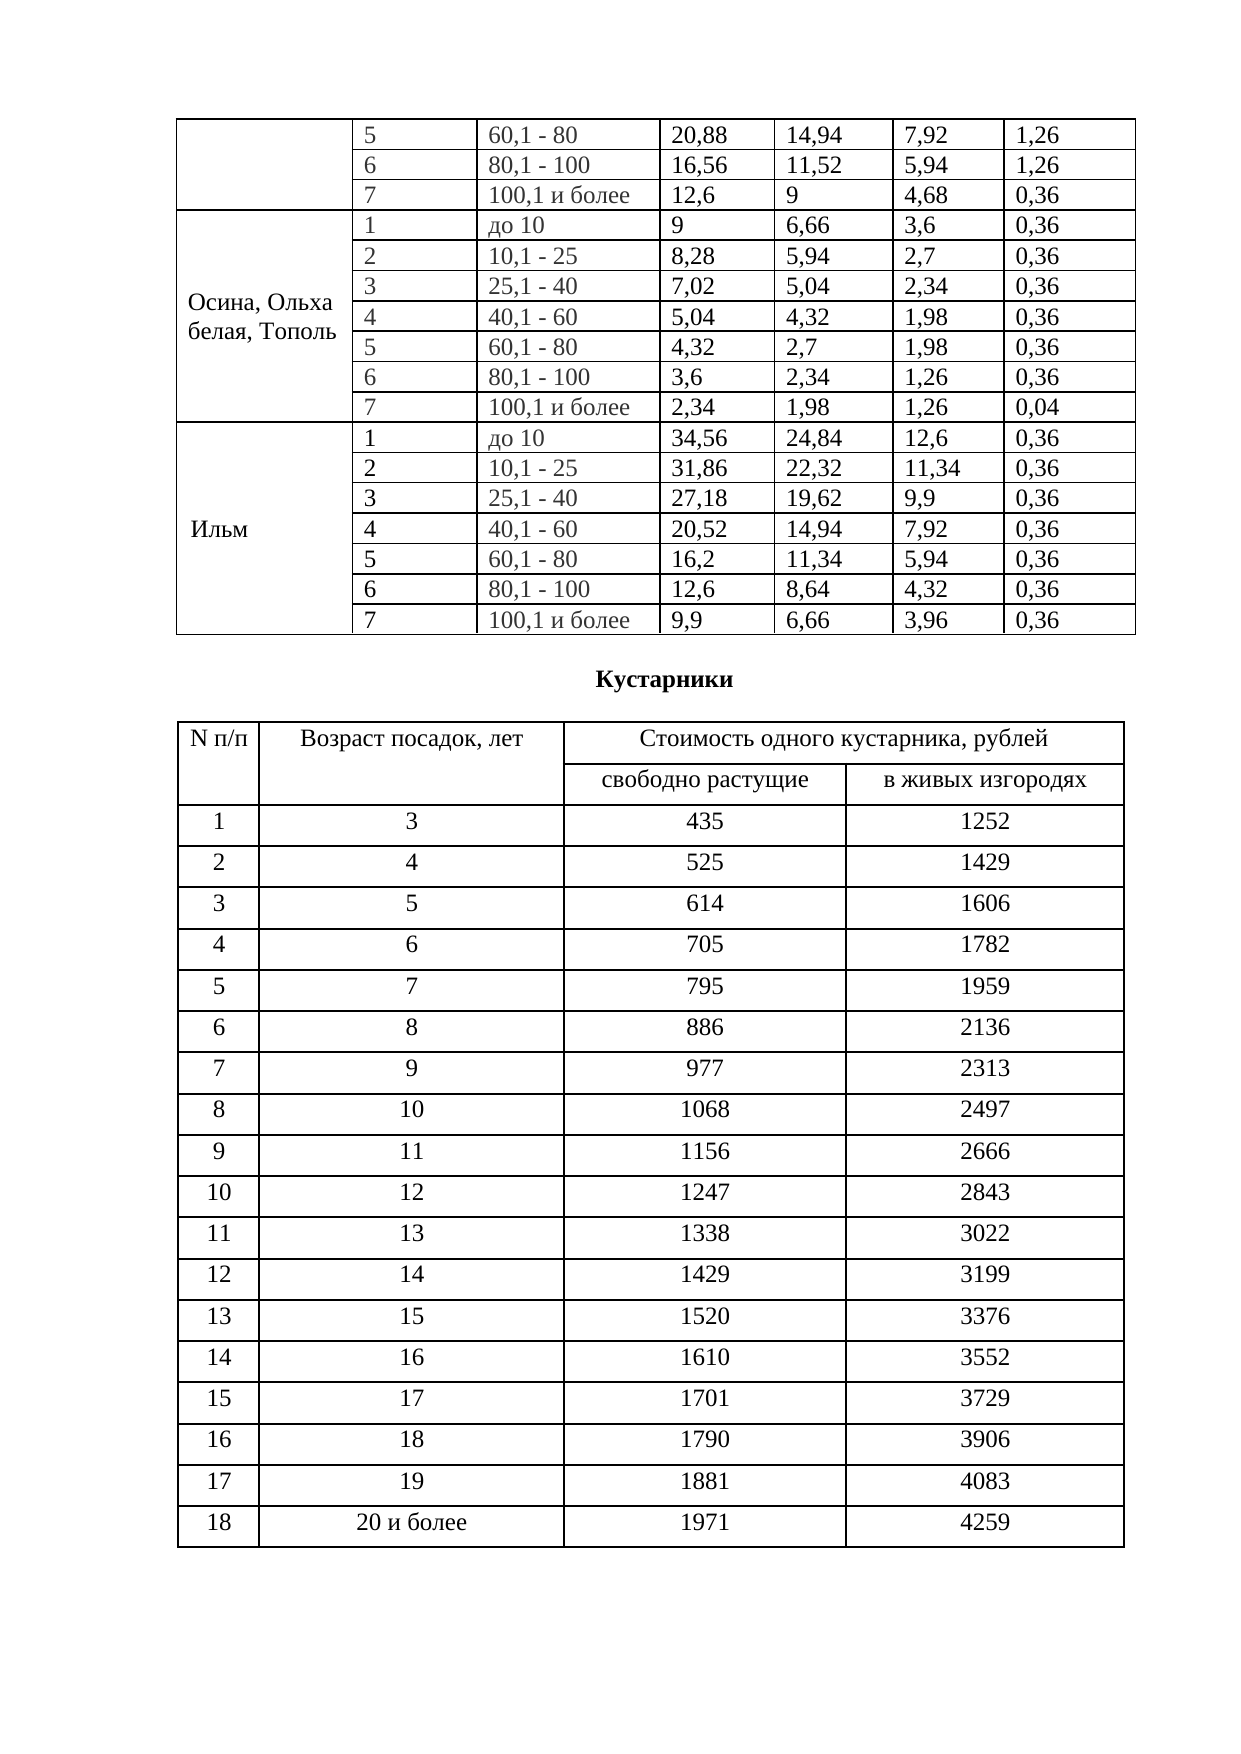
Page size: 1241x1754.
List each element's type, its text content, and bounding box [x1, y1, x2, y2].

table_cell 16,2 [661, 544, 774, 573]
table_cell 3552 [847, 1342, 1123, 1381]
table_cell 6 [260, 930, 563, 969]
table_cell 17 [179, 1466, 258, 1505]
table_cell 1429 [565, 1260, 845, 1299]
table_cell 34,56 [661, 423, 774, 452]
table_cell 6 [353, 362, 476, 391]
table_cell 12,6 [661, 575, 774, 603]
table_cell 2,7 [894, 241, 1003, 270]
table_cell 1782 [847, 930, 1123, 969]
table_cell 7,92 [894, 120, 1003, 148]
table_cell 5,94 [775, 241, 892, 270]
table_cell 4,68 [894, 180, 1003, 209]
table_cell 3 [353, 271, 476, 300]
table_cell 10,1 - 25 [478, 453, 659, 482]
table_cell 14,94 [775, 514, 892, 542]
table_cell 795 [565, 971, 845, 1010]
table_cell 1068 [565, 1095, 845, 1134]
table_cell 7 [353, 393, 476, 421]
table_cell 12 [260, 1177, 563, 1216]
table_cell 4,32 [775, 302, 892, 330]
table_cell 25,1 - 40 [478, 483, 659, 512]
table_cell 1,26 [894, 393, 1003, 421]
table_cell 7 [260, 971, 563, 1010]
table_header Стоимость одного кустарника, рублей [565, 723, 1123, 762]
table_cell 8 [260, 1012, 563, 1051]
table_cell 0,36 [1005, 271, 1135, 300]
table_cell 3729 [847, 1383, 1123, 1422]
table_cell 80,1 - 100 [478, 575, 659, 603]
table_cell 1610 [565, 1342, 845, 1381]
table_cell 60,1 - 80 [478, 544, 659, 573]
table_cell 3 [179, 888, 258, 927]
table_cell 31,86 [661, 453, 774, 482]
table_cell 16,56 [661, 150, 774, 179]
table_cell 20 и более [260, 1507, 563, 1546]
table_cell 7 [353, 605, 476, 633]
table_cell 13 [179, 1301, 258, 1340]
table_cell 4 [353, 302, 476, 330]
table_cell 40,1 - 60 [478, 302, 659, 330]
table_cell 0,36 [1005, 483, 1135, 512]
table_cell 2136 [847, 1012, 1123, 1051]
table_cell 1 [353, 211, 476, 239]
table_cell 2666 [847, 1136, 1123, 1175]
table_cell 22,32 [775, 453, 892, 482]
table_cell 0,36 [1005, 241, 1135, 270]
table_cell 2,34 [661, 393, 774, 421]
table_cell 6 [353, 150, 476, 179]
table_cell свободно растущие [565, 765, 845, 804]
table_cell 4083 [847, 1466, 1123, 1505]
table_cell 27,18 [661, 483, 774, 512]
table_cell 10,1 - 25 [478, 241, 659, 270]
table_cell 19,62 [775, 483, 892, 512]
table_cell 1,98 [775, 393, 892, 421]
table_cell 24,84 [775, 423, 892, 452]
table_cell 5 [179, 971, 258, 1010]
table_cell 0,36 [1005, 180, 1135, 209]
table_cell 0,36 [1005, 332, 1135, 361]
table_cell 1,26 [894, 362, 1003, 391]
table_cell 4,32 [661, 332, 774, 361]
table_cell 1606 [847, 888, 1123, 927]
table_cell 80,1 - 100 [478, 362, 659, 391]
table_cell 2313 [847, 1053, 1123, 1092]
table_cell 6,66 [775, 605, 892, 633]
table_cell 0,36 [1005, 575, 1135, 603]
table_cell 2 [179, 847, 258, 886]
table_cell 5 [353, 120, 476, 148]
table_cell 11,34 [775, 544, 892, 573]
table_cell 1959 [847, 971, 1123, 1010]
table_cell 1971 [565, 1507, 845, 1546]
table_cell в живых изгородях [847, 765, 1123, 804]
table_cell 2,7 [775, 332, 892, 361]
table_cell 12,6 [894, 423, 1003, 452]
table_cell 2 [353, 241, 476, 270]
table_cell 2,34 [894, 271, 1003, 300]
table_cell 2843 [847, 1177, 1123, 1216]
table_cell 1 [353, 423, 476, 452]
table_cell 977 [565, 1053, 845, 1092]
table_cell 614 [565, 888, 845, 927]
table_cell 14,94 [775, 120, 892, 148]
table_cell 6 [353, 575, 476, 603]
table_cell 4,32 [894, 575, 1003, 603]
table_cell 2497 [847, 1095, 1123, 1134]
table_cell 8,64 [775, 575, 892, 603]
table_cell 20,88 [661, 120, 774, 148]
table_cell 5 [353, 332, 476, 361]
table_cell 1790 [565, 1425, 845, 1464]
table_cell 14 [179, 1342, 258, 1381]
table_cell 5,04 [775, 271, 892, 300]
table_cell Ильм [177, 423, 352, 633]
table_cell 435 [565, 806, 845, 845]
table_cell 0,36 [1005, 453, 1135, 482]
table_cell 6 [179, 1012, 258, 1051]
table_cell 3,6 [661, 362, 774, 391]
table_cell до 10 [478, 423, 659, 452]
table_cell 19 [260, 1466, 563, 1505]
table_cell 0,04 [1005, 393, 1135, 421]
table_cell Осина, Ольха белая, Тополь [177, 211, 352, 421]
table_cell до 10 [478, 211, 659, 239]
table_cell 3,96 [894, 605, 1003, 633]
table_cell 4 [260, 847, 563, 886]
table_cell 3906 [847, 1425, 1123, 1464]
table_cell 5,94 [894, 150, 1003, 179]
table_cell 3199 [847, 1260, 1123, 1299]
table_cell 18 [260, 1425, 563, 1464]
table_cell 9 [260, 1053, 563, 1092]
table_cell 100,1 и более [478, 605, 659, 633]
table_cell 12 [179, 1260, 258, 1299]
table_cell 7,02 [661, 271, 774, 300]
table_cell 1247 [565, 1177, 845, 1216]
table_cell 886 [565, 1012, 845, 1051]
table_cell 3022 [847, 1218, 1123, 1257]
table_cell 0,36 [1005, 302, 1135, 330]
table_cell 10 [260, 1095, 563, 1134]
table_cell 9,9 [894, 483, 1003, 512]
table_cell 9 [179, 1136, 258, 1175]
table_cell 0,36 [1005, 514, 1135, 542]
table_cell 1,26 [1005, 120, 1135, 148]
table_cell 7,92 [894, 514, 1003, 542]
table_cell 1,26 [1005, 150, 1135, 179]
table_cell 15 [179, 1383, 258, 1422]
table_cell 1701 [565, 1383, 845, 1422]
table_cell 10 [179, 1177, 258, 1216]
table_cell 1156 [565, 1136, 845, 1175]
table_cell 7 [179, 1053, 258, 1092]
table_cell 0,36 [1005, 362, 1135, 391]
table_cell 100,1 и более [478, 180, 659, 209]
table_cell 8 [179, 1095, 258, 1134]
table_cell 12,6 [661, 180, 774, 209]
table_cell 0,36 [1005, 423, 1135, 452]
table_cell 4 [179, 930, 258, 969]
table_cell 5,94 [894, 544, 1003, 573]
table_cell 1429 [847, 847, 1123, 886]
table_cell 100,1 и более [478, 393, 659, 421]
table_cell 25,1 - 40 [478, 271, 659, 300]
table_cell 1 [179, 806, 258, 845]
table_cell 4 [353, 514, 476, 542]
table_cell 9,9 [661, 605, 774, 633]
table_cell 705 [565, 930, 845, 969]
table_cell 13 [260, 1218, 563, 1257]
table_cell 7 [353, 180, 476, 209]
table_cell 9 [775, 180, 892, 209]
table_cell 0,36 [1005, 544, 1135, 573]
table_cell 1520 [565, 1301, 845, 1340]
table_cell 2 [353, 453, 476, 482]
table_cell 9 [661, 211, 774, 239]
table_cell 525 [565, 847, 845, 886]
table_cell 1881 [565, 1466, 845, 1505]
table_cell 40,1 - 60 [478, 514, 659, 542]
table_cell 5 [260, 888, 563, 927]
table_cell 1,98 [894, 332, 1003, 361]
text Кустарники [177, 664, 1152, 692]
table_header N п/п [179, 723, 258, 804]
table_cell 5 [353, 544, 476, 573]
table_cell 0,36 [1005, 605, 1135, 633]
table_cell 11 [260, 1136, 563, 1175]
table_cell 18 [179, 1507, 258, 1546]
table_cell 4259 [847, 1507, 1123, 1546]
table_header Возраст посадок, лет [260, 723, 563, 804]
table_cell 11,52 [775, 150, 892, 179]
table_cell 1252 [847, 806, 1123, 845]
table_cell 6,66 [775, 211, 892, 239]
table_cell 3,6 [894, 211, 1003, 239]
table_cell 60,1 - 80 [478, 120, 659, 148]
table_cell 1,98 [894, 302, 1003, 330]
table_cell 16 [179, 1425, 258, 1464]
table_cell 20,52 [661, 514, 774, 542]
table_cell 16 [260, 1342, 563, 1381]
table_cell 3 [353, 483, 476, 512]
table_cell 17 [260, 1383, 563, 1422]
table_cell 60,1 - 80 [478, 332, 659, 361]
table_cell 3376 [847, 1301, 1123, 1340]
table_cell 3 [260, 806, 563, 845]
table_cell 5,04 [661, 302, 774, 330]
table_cell 2,34 [775, 362, 892, 391]
table_cell 80,1 - 100 [478, 150, 659, 179]
table_cell 11,34 [894, 453, 1003, 482]
table_cell 0,36 [1005, 211, 1135, 239]
table_cell 14 [260, 1260, 563, 1299]
table_cell 1338 [565, 1218, 845, 1257]
table_cell 8,28 [661, 241, 774, 270]
table_cell 15 [260, 1301, 563, 1340]
table_cell 11 [179, 1218, 258, 1257]
